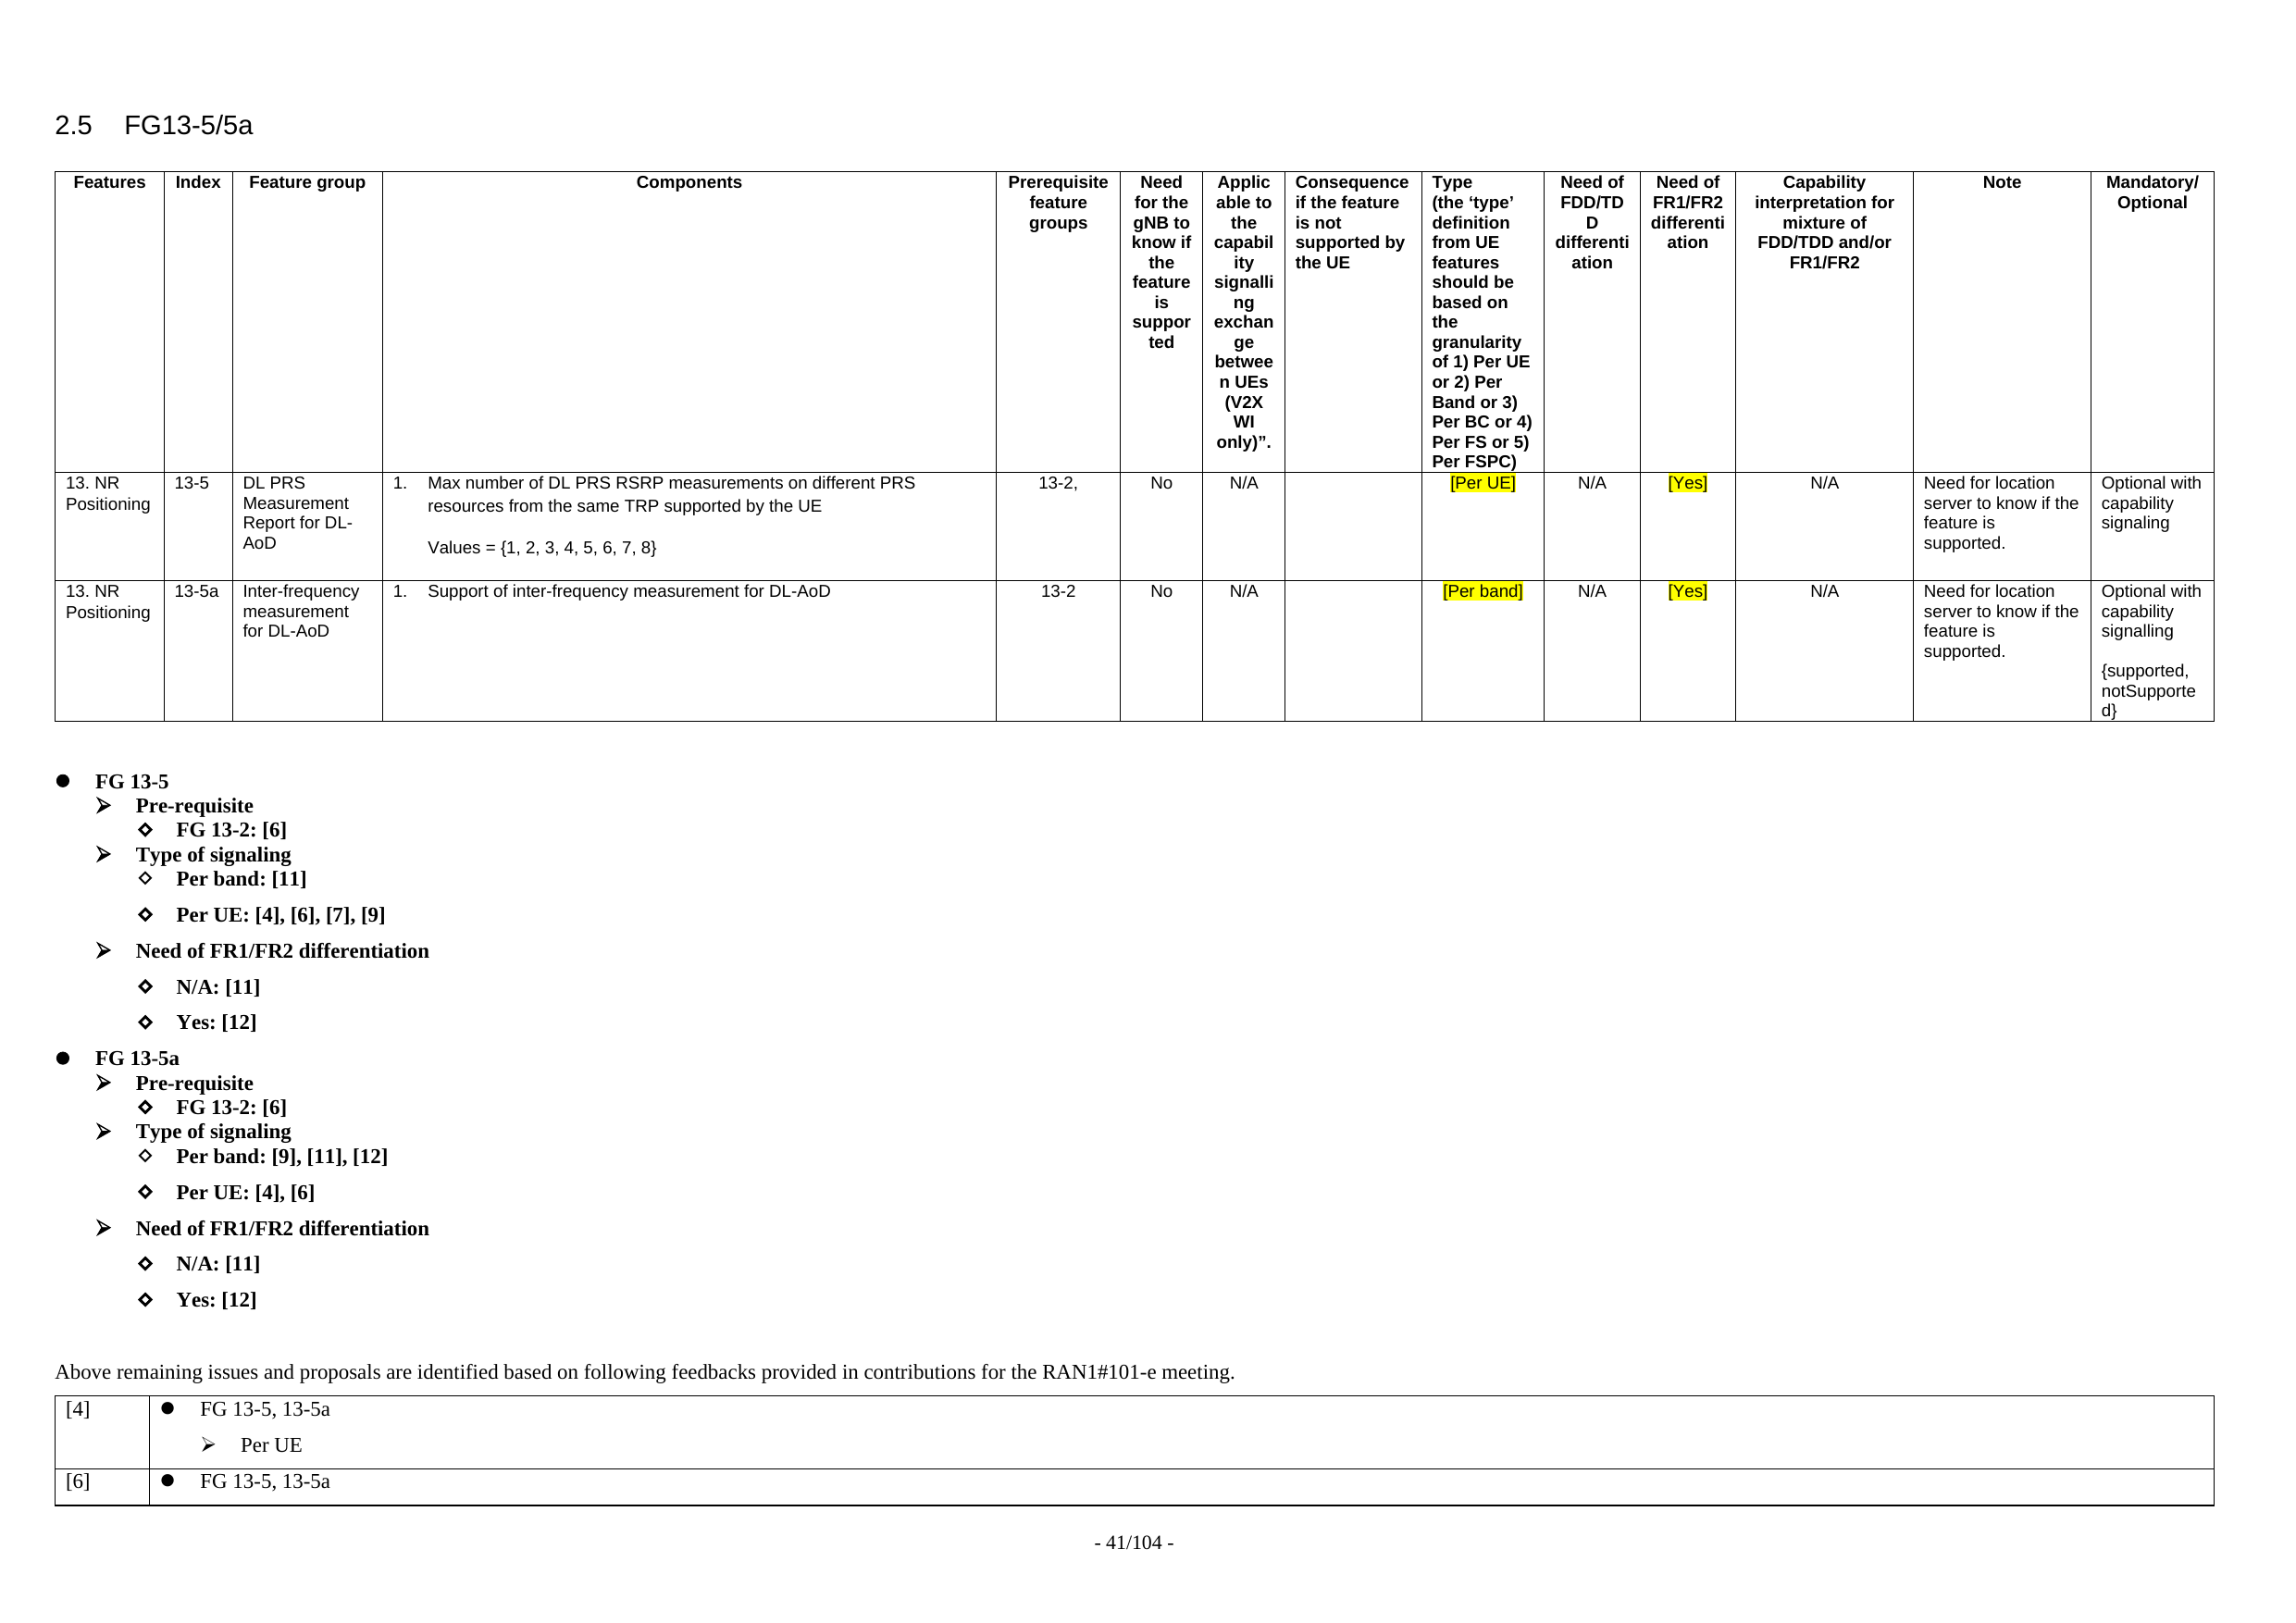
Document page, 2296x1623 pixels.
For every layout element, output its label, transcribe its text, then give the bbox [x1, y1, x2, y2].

table_cell No [1121, 581, 1202, 721]
list FG 13-5 [55, 769, 2214, 793]
table_header Consequence if the feature is not supported by the UE [1285, 172, 1421, 472]
table_cell N/A [1203, 473, 1285, 580]
table_cell [Yes] [1641, 581, 1735, 721]
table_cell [150, 1469, 2214, 1505]
table_cell No [1121, 473, 1202, 580]
table_cell [1285, 473, 1421, 580]
table_cell Inter-frequency measurement for DL-AoD [233, 581, 382, 721]
table_header Prerequisite feature groups [997, 172, 1120, 472]
table_cell 13. NR Positioning [56, 581, 164, 721]
table_header Features [56, 172, 164, 472]
table_header Feature group [233, 172, 382, 472]
table_cell Need for location server to know if the feature is supported. [1914, 473, 2091, 580]
table_cell 13-2 [997, 581, 1120, 721]
list Yes: [12] [136, 1287, 2214, 1312]
table_cell [Per band] [1422, 581, 1544, 721]
list Yes: [12] [136, 1010, 2214, 1035]
list Type of signaling [95, 1119, 2214, 1144]
table_cell 13-5a [165, 581, 232, 721]
list Pre-requisite [95, 1071, 2214, 1095]
table_cell N/A [1736, 473, 1913, 580]
table_header FG 13-5, 13-5a Per UE [150, 1396, 2214, 1468]
list FG 13-2: [6] [136, 1095, 2214, 1119]
table_cell Need for location server to know if the feature is supported. [1914, 581, 2091, 721]
list Pre-requisite [95, 793, 2214, 817]
table_cell 13-5 [165, 473, 232, 580]
list Per band: [11] [136, 866, 2214, 890]
table_header Note [1914, 172, 2091, 472]
table_cell Optional with capability signaling [2091, 473, 2214, 580]
table_cell [Per UE] [1422, 473, 1544, 580]
table_cell DL PRS Measurement Report for DL-AoD [233, 473, 382, 580]
table_cell 13. NR Positioning [56, 473, 164, 580]
table_header Need of FDD/TDD differentiation [1545, 172, 1640, 472]
list FG 13-2: [6] [136, 817, 2214, 842]
list N/A: [11] [136, 1251, 2214, 1276]
list N/A: [11] [136, 974, 2214, 998]
table_cell Optional with capability signalling {supported, notSupported} [2091, 581, 2214, 721]
table_cell N/A [1545, 473, 1640, 580]
table_cell N/A [1203, 581, 1285, 721]
table_cell Support of inter-frequency measurement for DL-AoD [383, 581, 996, 721]
table_header Applicable to the capability signalling exchange between UEs (V2X WI only)”. [1203, 172, 1285, 472]
table_header Type (the ‘type’ definition from UE features should be based on the granularity of 1) Per UE or 2) Per Band or 3) Per BC or 4) Per FS or 5) Per FSPC) [1422, 172, 1544, 472]
table_header [4] [56, 1396, 149, 1468]
table_cell [6] [56, 1469, 149, 1505]
table_cell [Yes] [1641, 473, 1735, 580]
table_cell N/A [1736, 581, 1913, 721]
table_cell Max number of DL PRS RSRP measurements on different PRS resources from the same TRP supported by the UE Values = {1, 2, 3, 4, 5, 6, 7, 8} [383, 473, 996, 580]
table_header Need for the gNB to know if the feature is supported [1121, 172, 1202, 472]
table_cell 13-2, [997, 473, 1120, 580]
table_header Need of FR1/FR2 differentiation [1641, 172, 1735, 472]
list Need of FR1/FR2 differentiation [95, 1215, 2214, 1240]
list Per UE: [4], [6], [7], [9] [136, 902, 2214, 926]
list Type of signaling [95, 842, 2214, 866]
list Per UE: [4], [6] [136, 1180, 2214, 1204]
text Above remaining issues and proposals are identified based on following feedbacks provided in contributions for the RAN1#101-e meeting. [55, 1359, 2214, 1383]
table_cell N/A [1545, 581, 1640, 721]
table_header Components [383, 172, 996, 472]
table_header Index [165, 172, 232, 472]
list Need of FR1/FR2 differentiation [95, 938, 2214, 962]
subtitle 2.5 FG13-5/5a [55, 109, 2214, 141]
list Per band: [9], [11], [12] [136, 1144, 2214, 1168]
table_header Mandatory/Optional [2091, 172, 2214, 472]
table_cell [1285, 581, 1421, 721]
table_header Capability interpretation for mixture of FDD/TDD and/or FR1/FR2 [1736, 172, 1913, 472]
list FG 13-5a [55, 1046, 2214, 1071]
